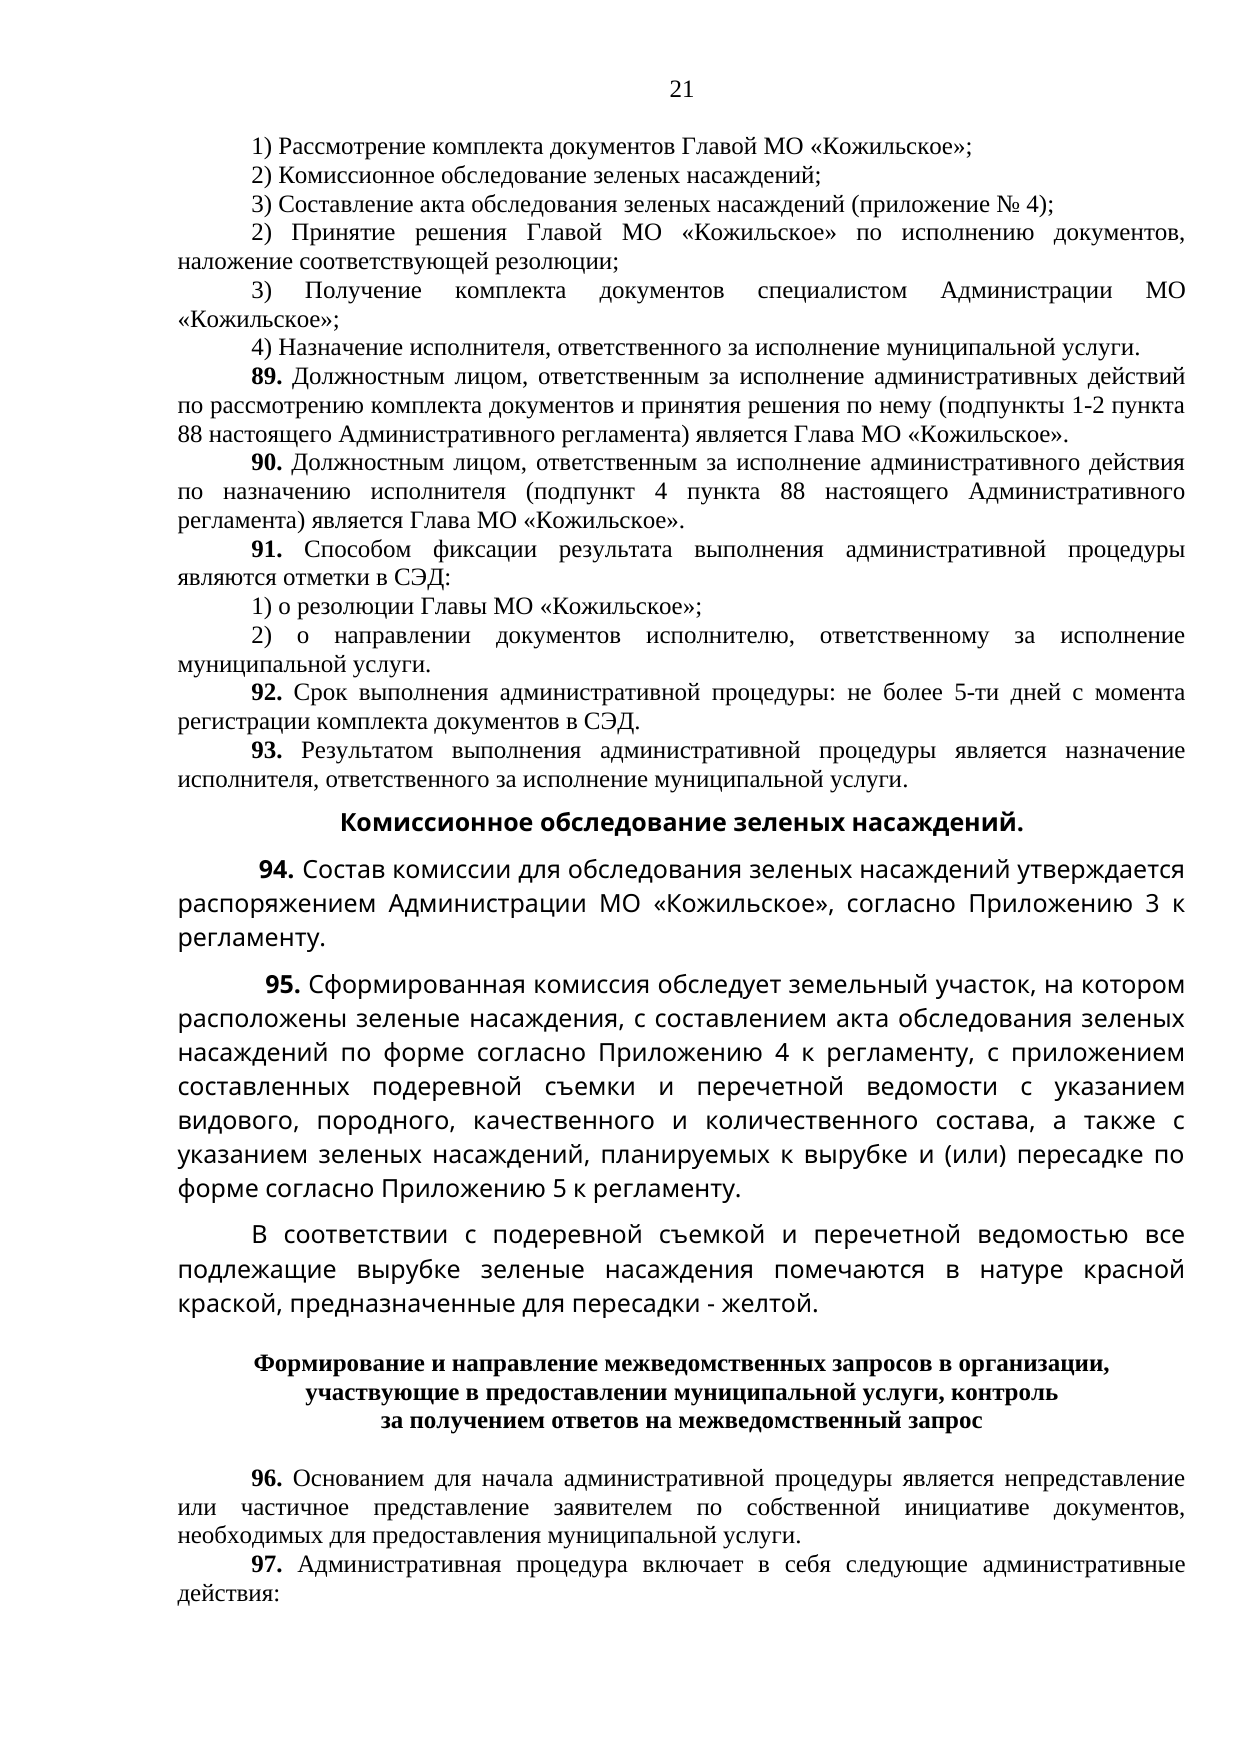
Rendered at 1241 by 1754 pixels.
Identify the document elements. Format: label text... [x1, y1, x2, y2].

text 96. Основанием для начала административной процедуры является непредставление или частичное представление заявителем по собственной инициативе документов, необходимых для предоставления муниципальной услуги. [177, 1463, 1186, 1549]
text 92. Срок выполнения административной процедуры: не более 5-ти дней с момента регистрации комплекта документов в СЭД. [177, 677, 1186, 735]
text за получением ответов на межведомственный запрос [177, 1406, 1186, 1434]
text 2) Принятие решения Главой МО «Кожильское» по исполнению документов, наложение соответствующей резолюции; [177, 217, 1186, 275]
text 1) о резолюции Главы МО «Кожильское»; [177, 591, 1186, 620]
text 3) Получение комплекта документов специалистом Администрации МО «Кожильское»; [177, 275, 1186, 332]
text 91. Способом фиксации результата выполнения административной процедуры являются отметки в СЭД: [177, 534, 1186, 591]
text Формирование и направление межведомственных запросов в организации, участвующие в предоставлении муниципальной услуги, контроль [177, 1348, 1186, 1406]
text 89. Должностным лицом, ответственным за исполнение административных действий по рассмотрению комплекта документов и принятия решения по нему (подпункты 1-2 пункта 88 настоящего Административного регламента) является Глава МО «Кожильское». [177, 361, 1186, 447]
text 90. Должностным лицом, ответственным за исполнение административного действия по назначению исполнителя (подпункт 4 пункта 88 настоящего Административного регламента) является Глава МО «Кожильское». [177, 447, 1186, 534]
text 93. Результатом выполнения административной процедуры является назначение исполнителя, ответственного за исполнение муниципальной услуги. [177, 735, 1186, 792]
text 3) Составление акта обследования зеленых насаждений (приложение № 4); [177, 189, 1186, 217]
text 4) Назначение исполнителя, ответственного за исполнение муниципальной услуги. [177, 332, 1186, 361]
text 97. Административная процедура включает в себя следующие административные действия: [177, 1549, 1186, 1607]
text 94. Состав комиссии для обследования зеленых насаждений утверждается распоряжением Администрации МО «Кожильское», согласно Приложению 3 к регламенту. [177, 852, 1186, 954]
text В соответствии с подеревной съемкой и перечетной ведомостью все подлежащие вырубке зеленые насаждения помечаются в натуре красной краской, предназначенные для пересадки - желтой. [177, 1217, 1186, 1319]
text Комиссионное обследование зеленых насаждений. [177, 805, 1186, 839]
text 2) Комиссионное обследование зеленых насаждений; [177, 160, 1186, 189]
text 2) о направлении документов исполнителю, ответственному за исполнение муниципальной услуги. [177, 620, 1186, 677]
text 1) Рассмотрение комплекта документов Главой МО «Кожильское»; [177, 131, 1186, 160]
text 95. Сформированная комиссия обследует земельный участок, на котором расположены зеленые насаждения, с составлением акта обследования зеленых насаждений по форме согласно Приложению 4 к регламенту, с приложением составленных подеревной съемки и перечетной ведомости с указанием видового, породного, качественного и количественного состава, а также с указанием зеленых насаждений, планируемых к вырубке и (или) пересадке по форме согласно Приложению 5 к регламенту. [177, 966, 1186, 1205]
